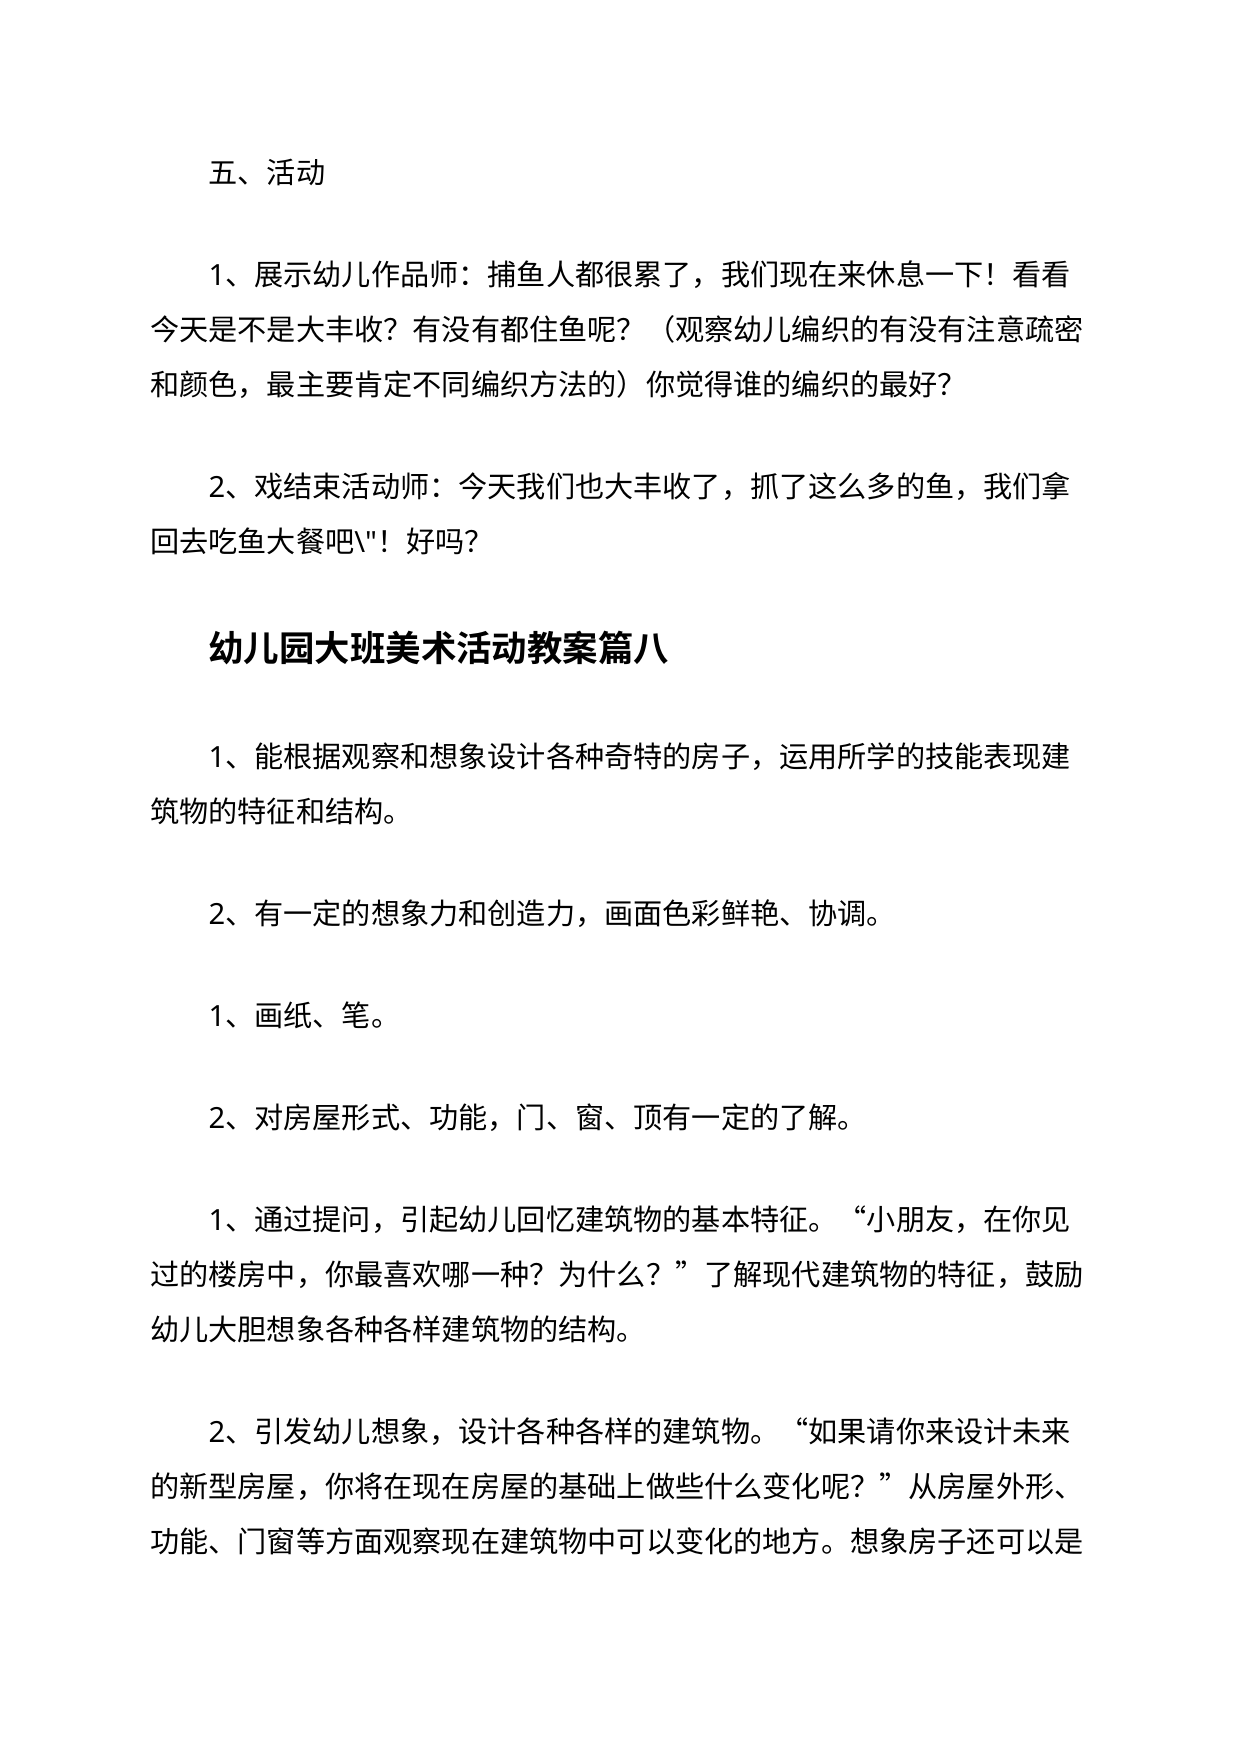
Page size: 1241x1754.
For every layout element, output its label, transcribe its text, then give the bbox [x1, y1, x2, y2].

text 幼儿园大班美术活动教案篇八 [150, 620, 1090, 672]
text 2、有一定的想象力和创造力，画面色彩鲜艳、协调。 [150, 891, 1090, 933]
text 1、展示幼儿作品师：捕鱼人都很累了，我们现在来休息一下！看看今天是不是大丰收？有没有都住鱼呢？（观察幼儿编织的有没有注意疏密和颜色，最主要肯定不同编织方法的）你觉得谁的编织的最好？ [150, 252, 1090, 404]
text 2、对房屋形式、功能，门、窗、顶有一定的了解。 [150, 1094, 1090, 1137]
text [150, 1408, 1090, 1560]
text 1、画纸、笔。 [150, 993, 1090, 1035]
text 五、活动 [150, 150, 1090, 192]
text 1、通过提问，引起幼儿回忆建筑物的基本特征。“小朋友，在你见过的楼房中，你最喜欢哪一种？为什么？”了解现代建筑物的特征，鼓励幼儿大胆想象各种各样建筑物的结构。 [150, 1197, 1090, 1349]
text 1、能根据观察和想象设计各种奇特的房子，运用所学的技能表现建筑物的特征和结构。 [150, 734, 1090, 831]
text 2、戏结束活动师：今天我们也大丰收了，抓了这么多的鱼，我们拿回去吃鱼大餐吧\"！好吗？ [150, 463, 1090, 561]
